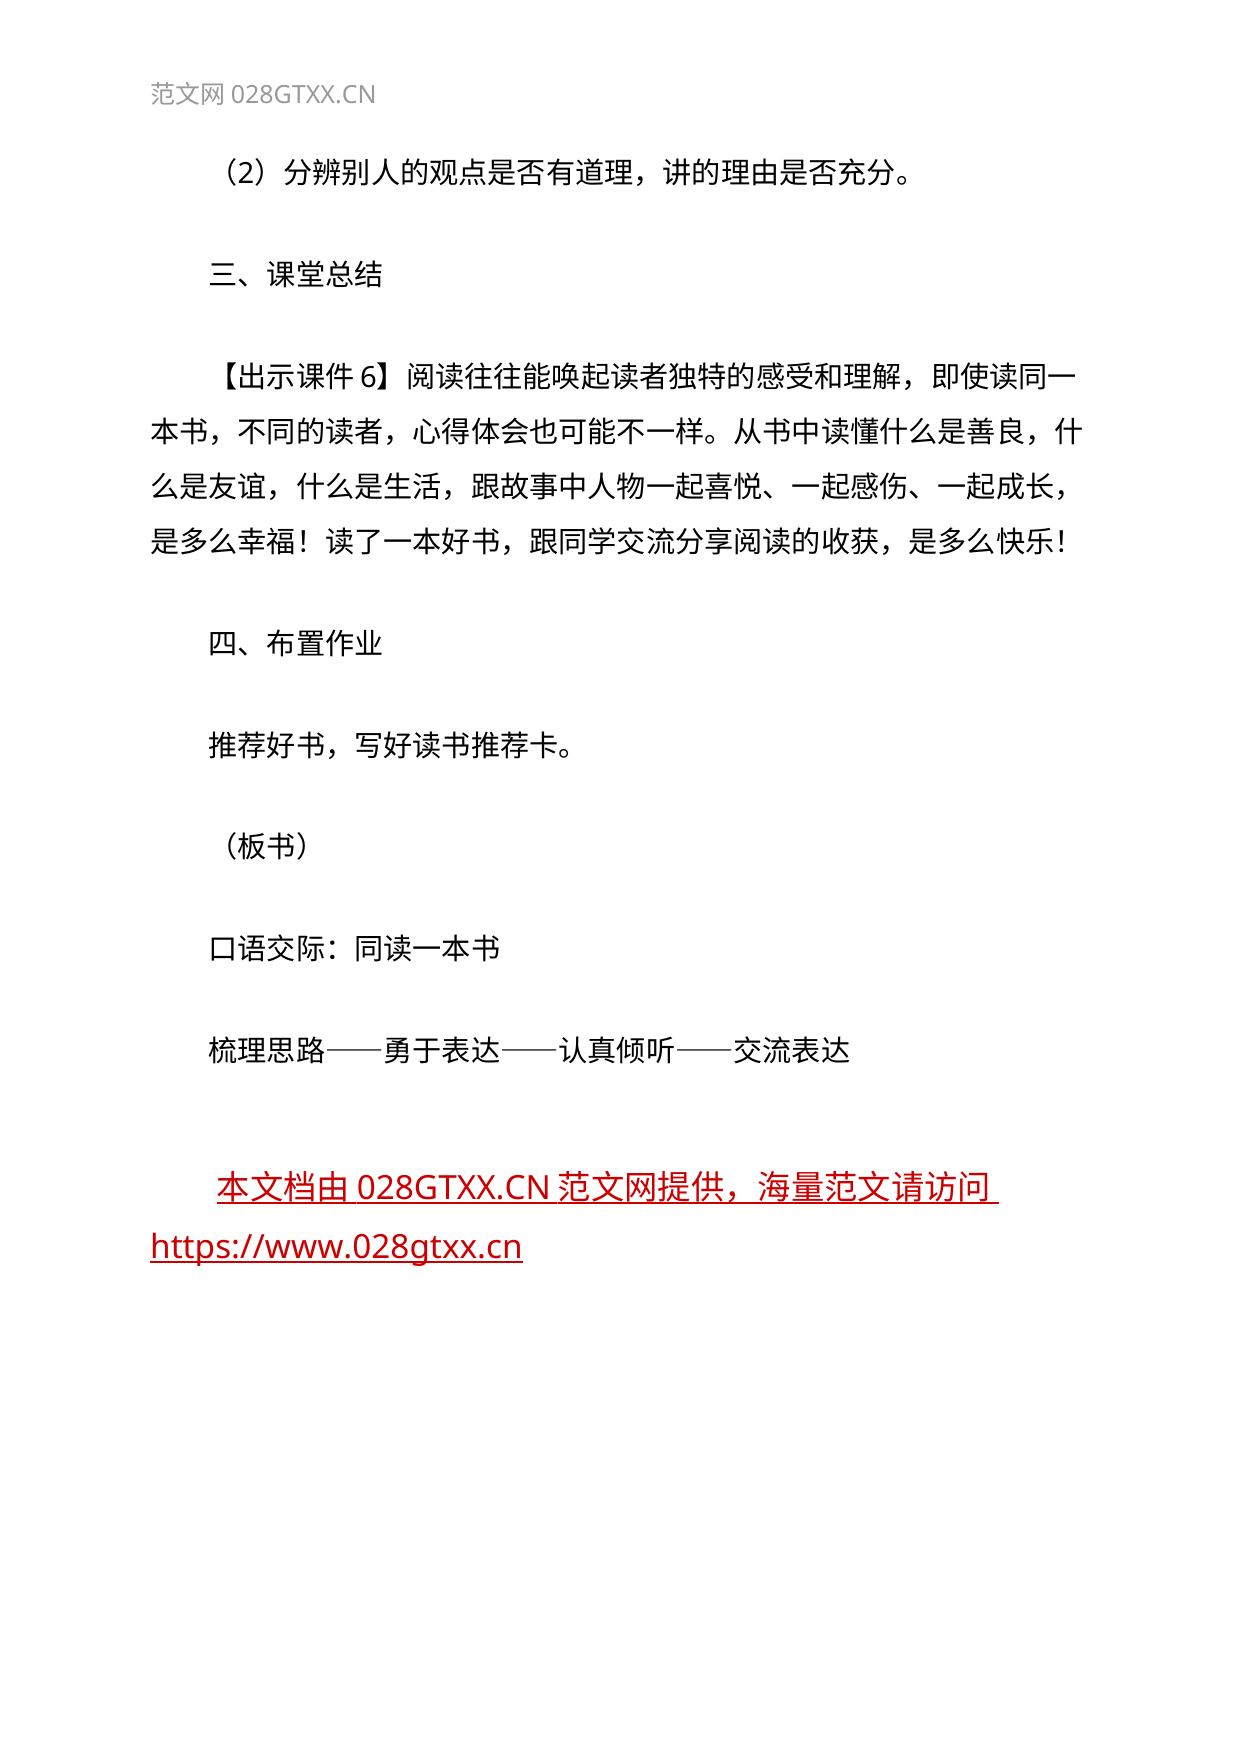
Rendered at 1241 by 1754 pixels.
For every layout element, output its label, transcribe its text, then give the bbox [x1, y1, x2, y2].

text 口语交际：同读一本书 [150, 926, 1090, 968]
text 三、课堂总结 [150, 252, 1090, 294]
text 四、布置作业 [150, 620, 1090, 663]
text （2）分辨别人的观点是否有道理，讲的理由是否充分。 [150, 150, 1090, 192]
text 推荐好书，写好读书推荐卡。 [150, 722, 1090, 764]
text （板书） [150, 824, 1090, 866]
text 本文档由028GTXX.CN范文网提供，海量范文请访问 https://www.028gtxx.cn [150, 1160, 1090, 1268]
text 【出示课件6】阅读往往能唤起读者独特的感受和理解，即使读同一本书，不同的读者，心得体会也可能不一样。从书中读懂什么是善良，什么是友谊，什么是生活，跟故事中人物一起喜悦、一起感伤、一起成长，是多么幸福！读了一本好书，跟同学交流分享阅读的收获，是多么快乐！ [150, 354, 1090, 561]
text 梳理思路——勇于表达——认真倾听——交流表达 [150, 1027, 1090, 1070]
